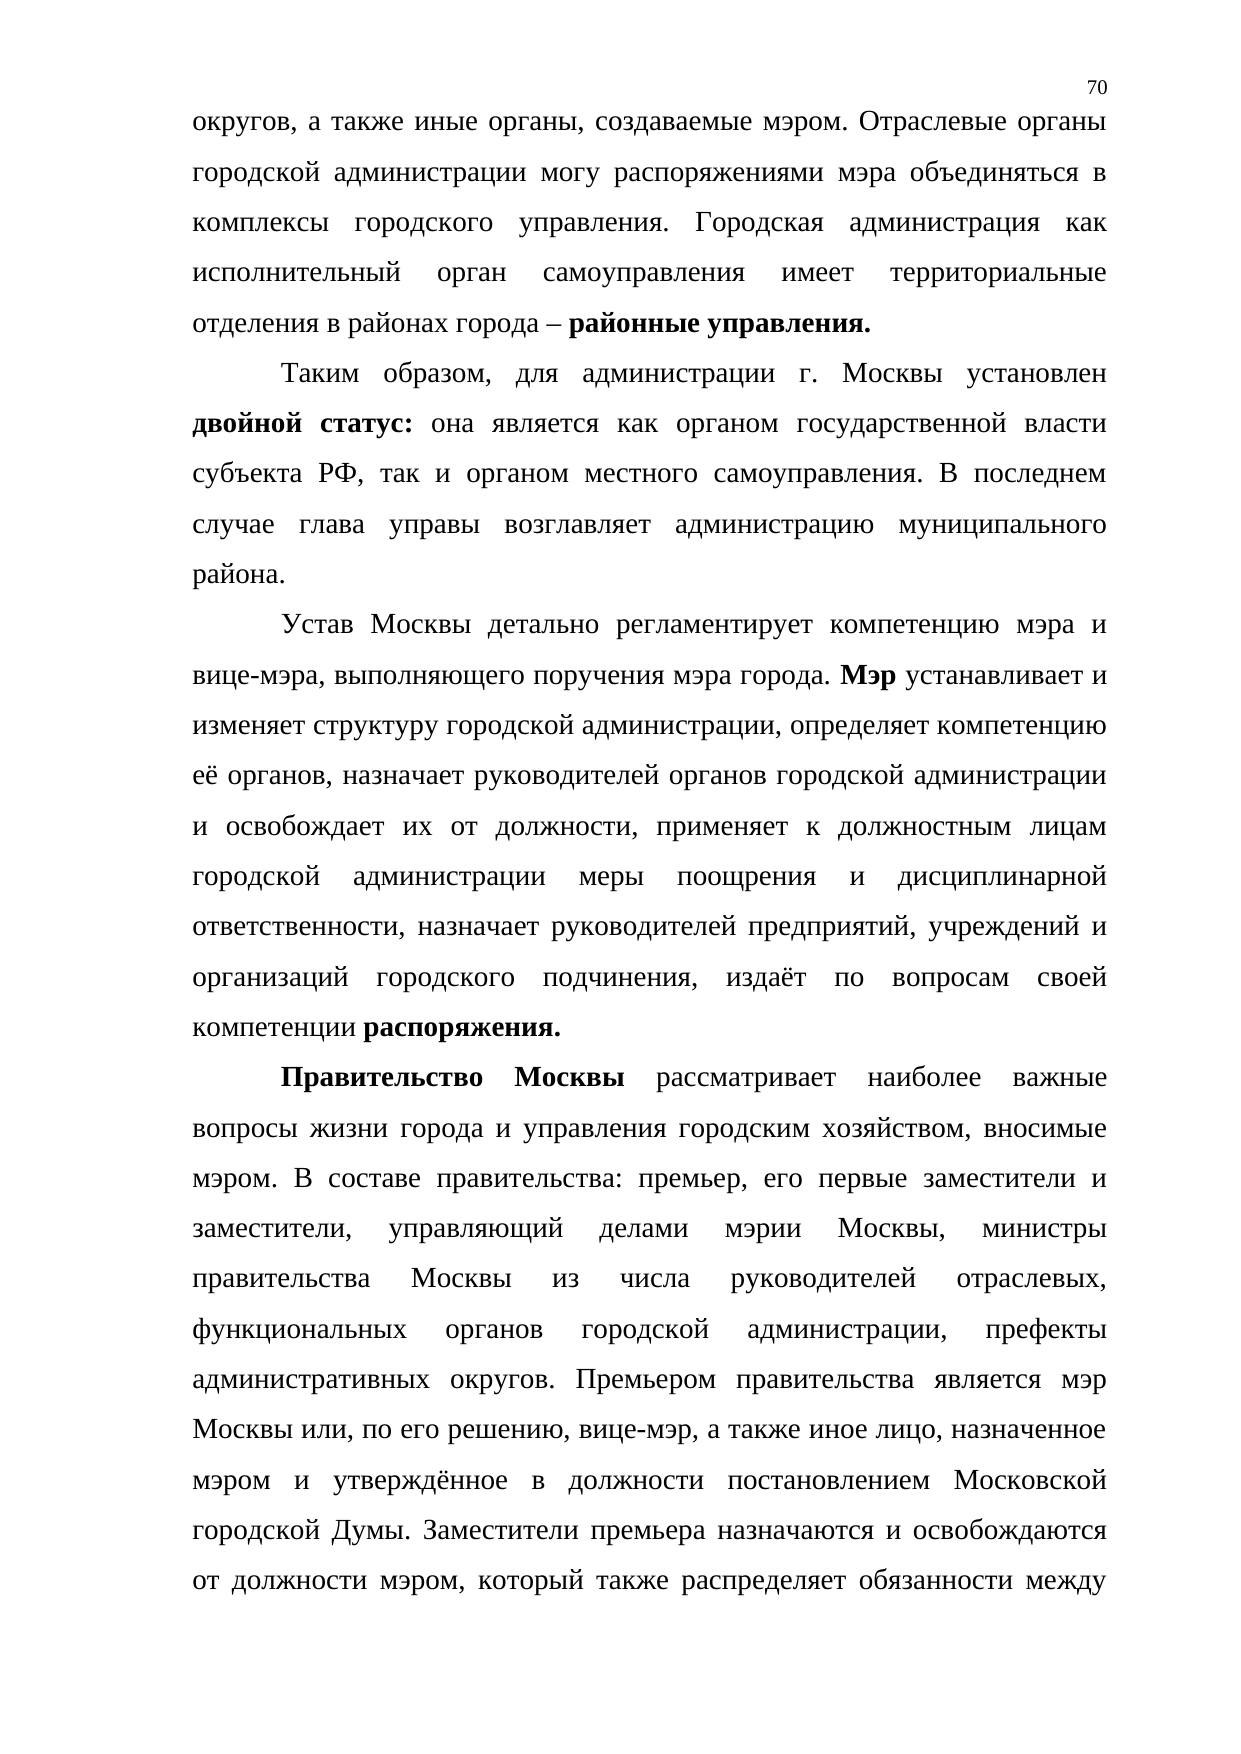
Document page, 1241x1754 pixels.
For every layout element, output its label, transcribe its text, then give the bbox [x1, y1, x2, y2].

text Таким образом, для администрации г. Москвы установлен двойной статус: она является как органом государственной власти субъекта РФ, так и органом местного самоуправления. В последнем случае глава управы возглавляет администрацию муниципального района. [192, 355, 1107, 590]
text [192, 1059, 1107, 1596]
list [192, 103, 1107, 338]
text Устав Москвы детально регламентирует компетенцию мэра и вице-мэра, выполняющего поручения мэра города. Мэр устанавливает и изменяет структуру городской администрации, определяет компетенцию её органов, назначает руководителей органов городской администрации и освобождает их от должности, применяет к должностным лицам городской администрации меры поощрения и дисциплинарной ответственности, назначает руководителей предприятий, учреждений и организаций городского подчинения, издаёт по вопросам своей компетенции распоряжения. [192, 607, 1107, 1043]
